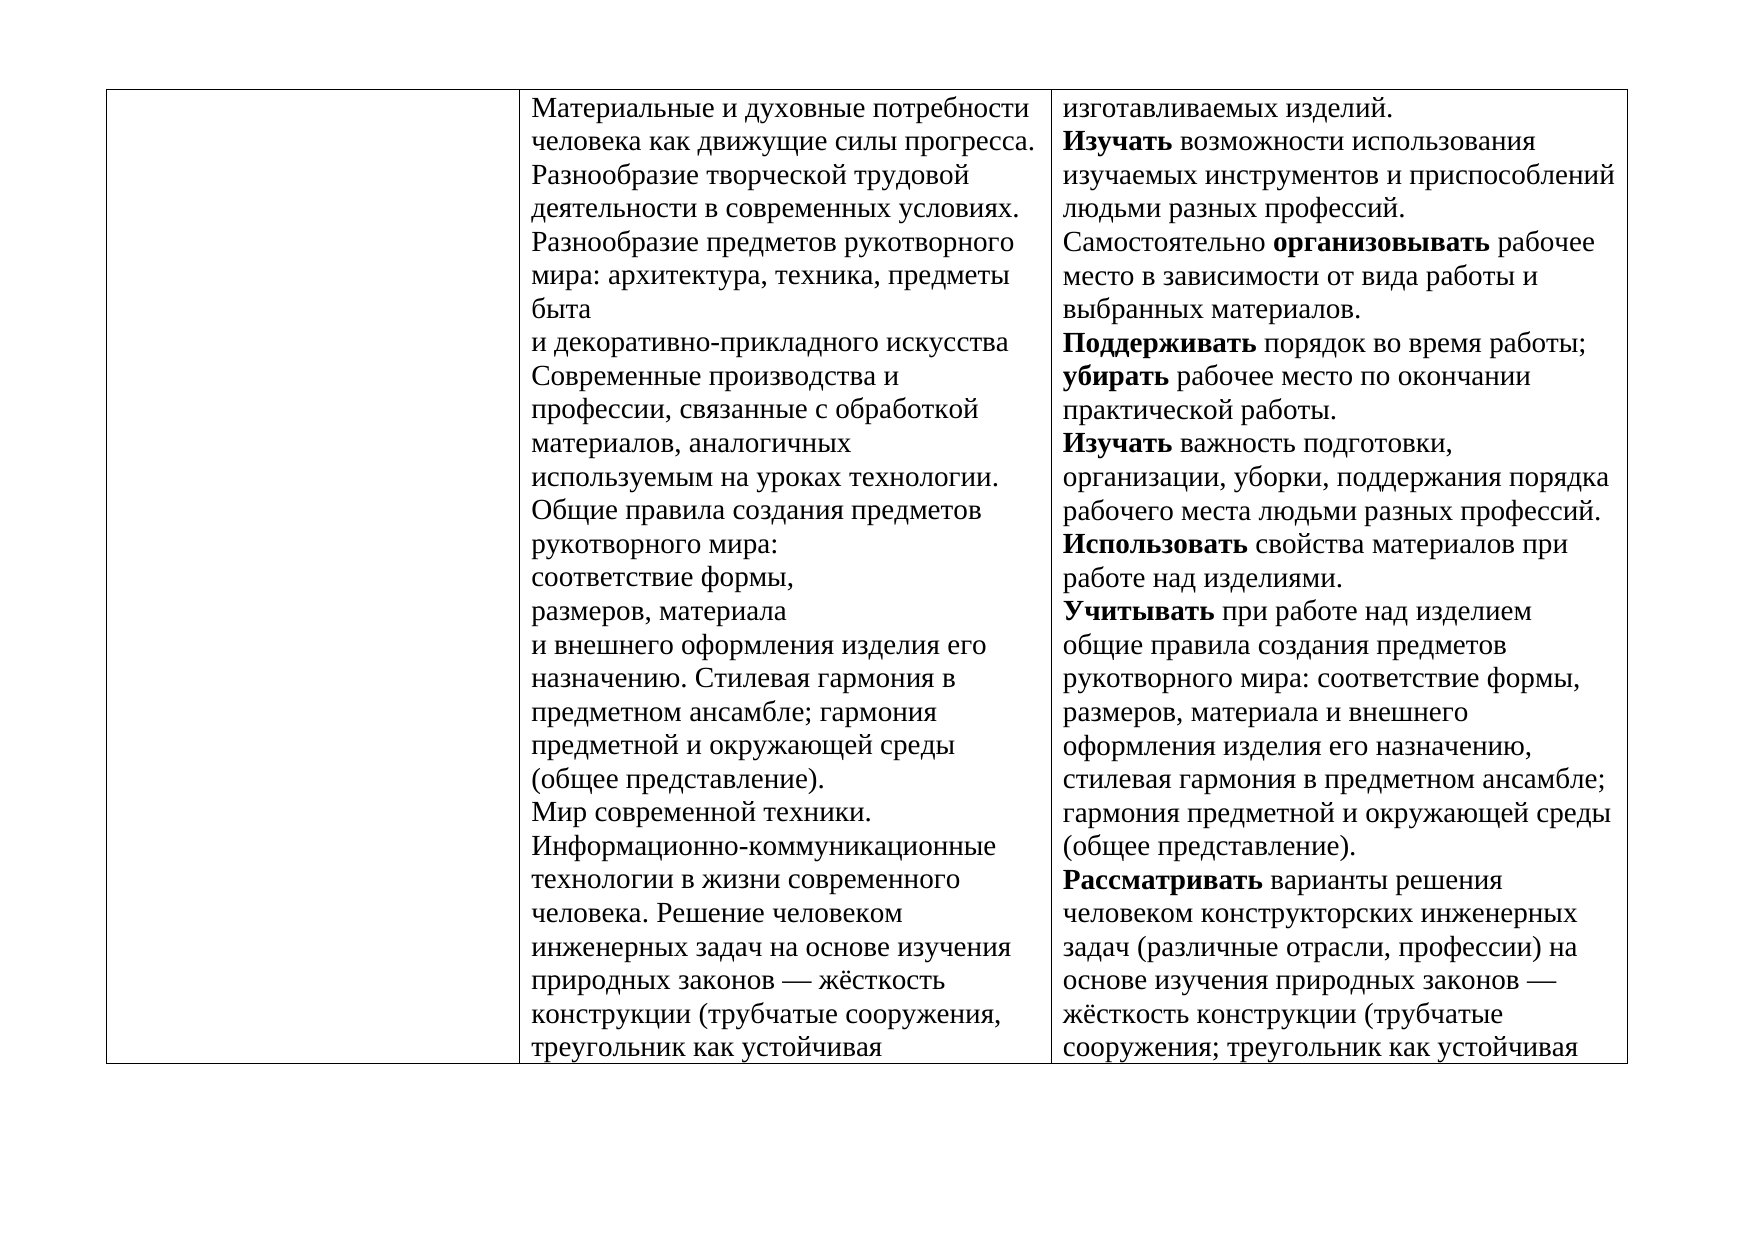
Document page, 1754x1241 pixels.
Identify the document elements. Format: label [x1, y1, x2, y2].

table_cell [1052, 90, 1627, 1063]
table_cell [107, 90, 519, 1063]
table_cell [520, 90, 1051, 1063]
